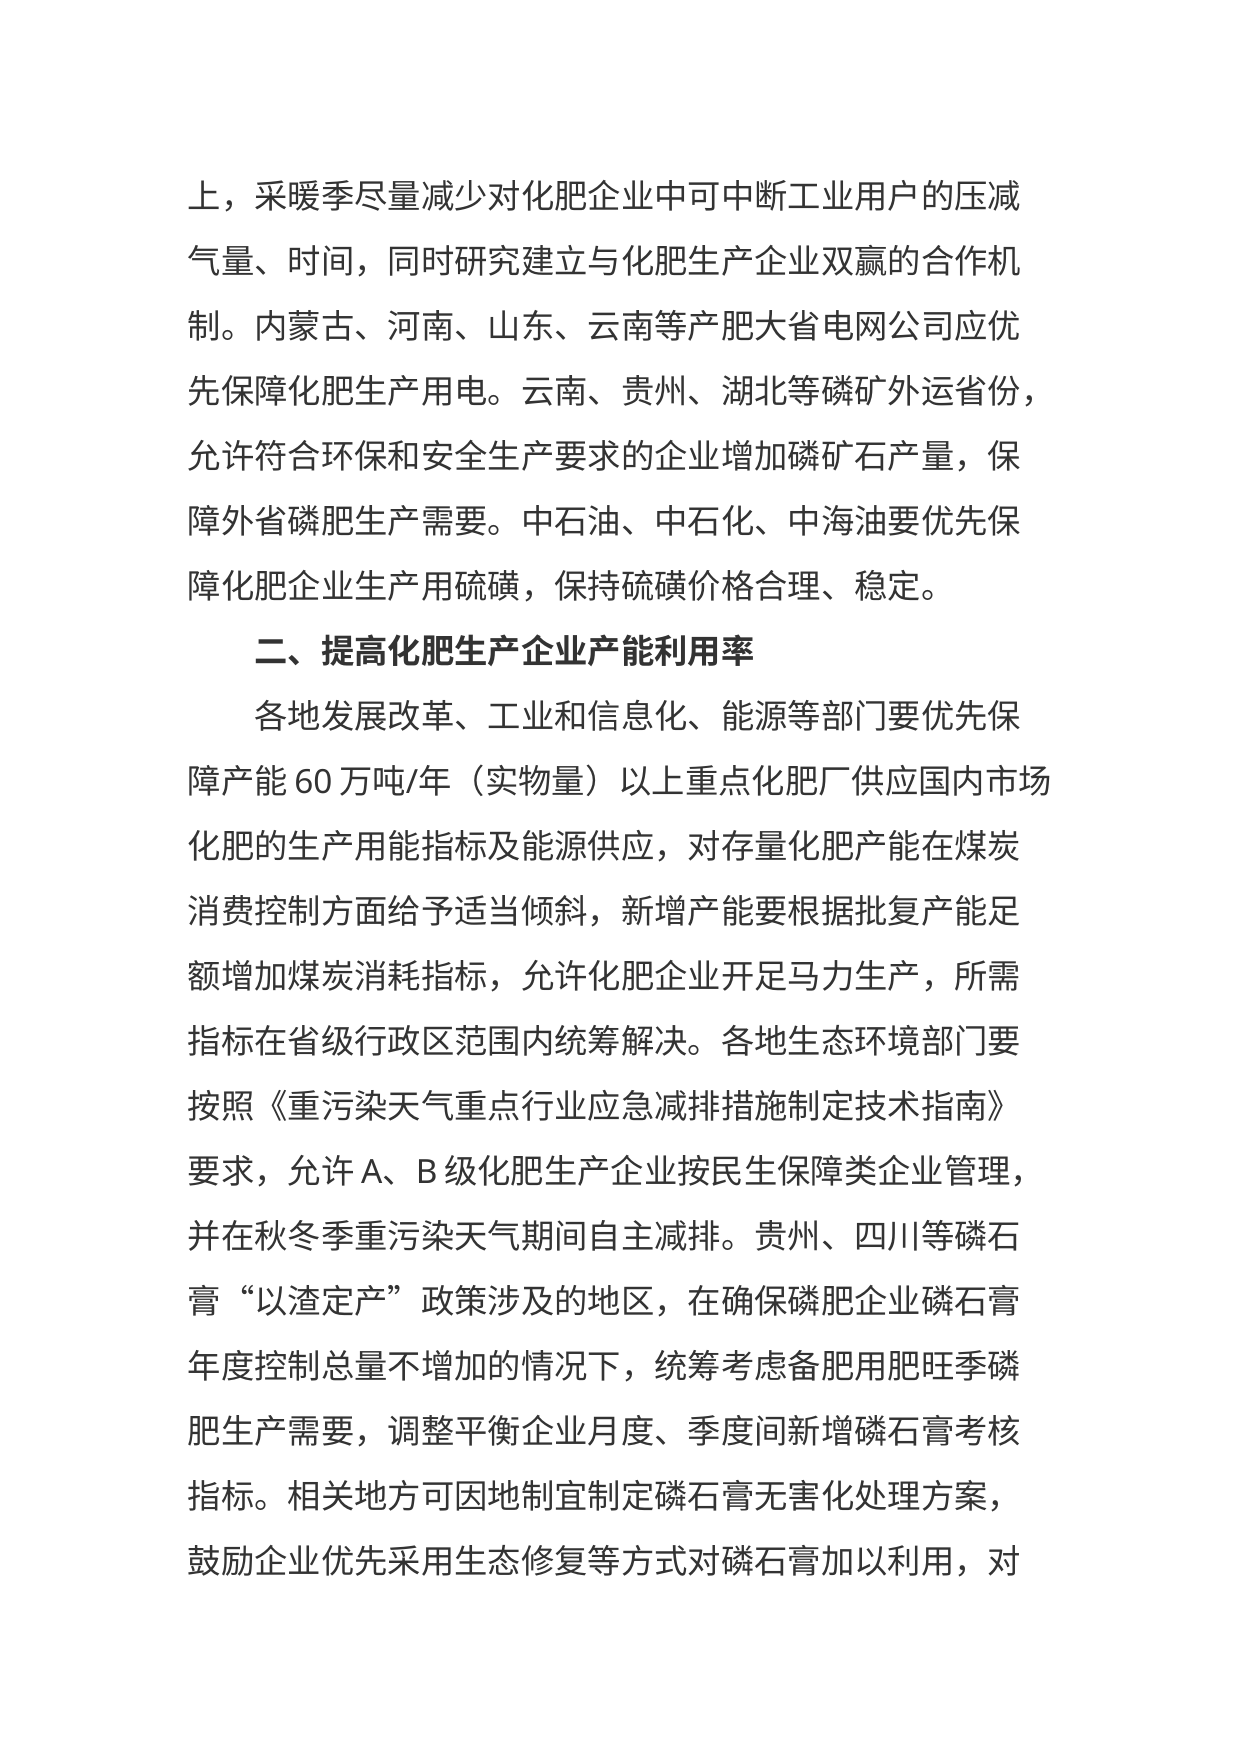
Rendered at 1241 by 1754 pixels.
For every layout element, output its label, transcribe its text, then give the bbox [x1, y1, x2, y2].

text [187, 162, 1053, 617]
text 二、提高化肥生产企业产能利用率 [187, 617, 1053, 682]
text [187, 682, 1053, 1592]
